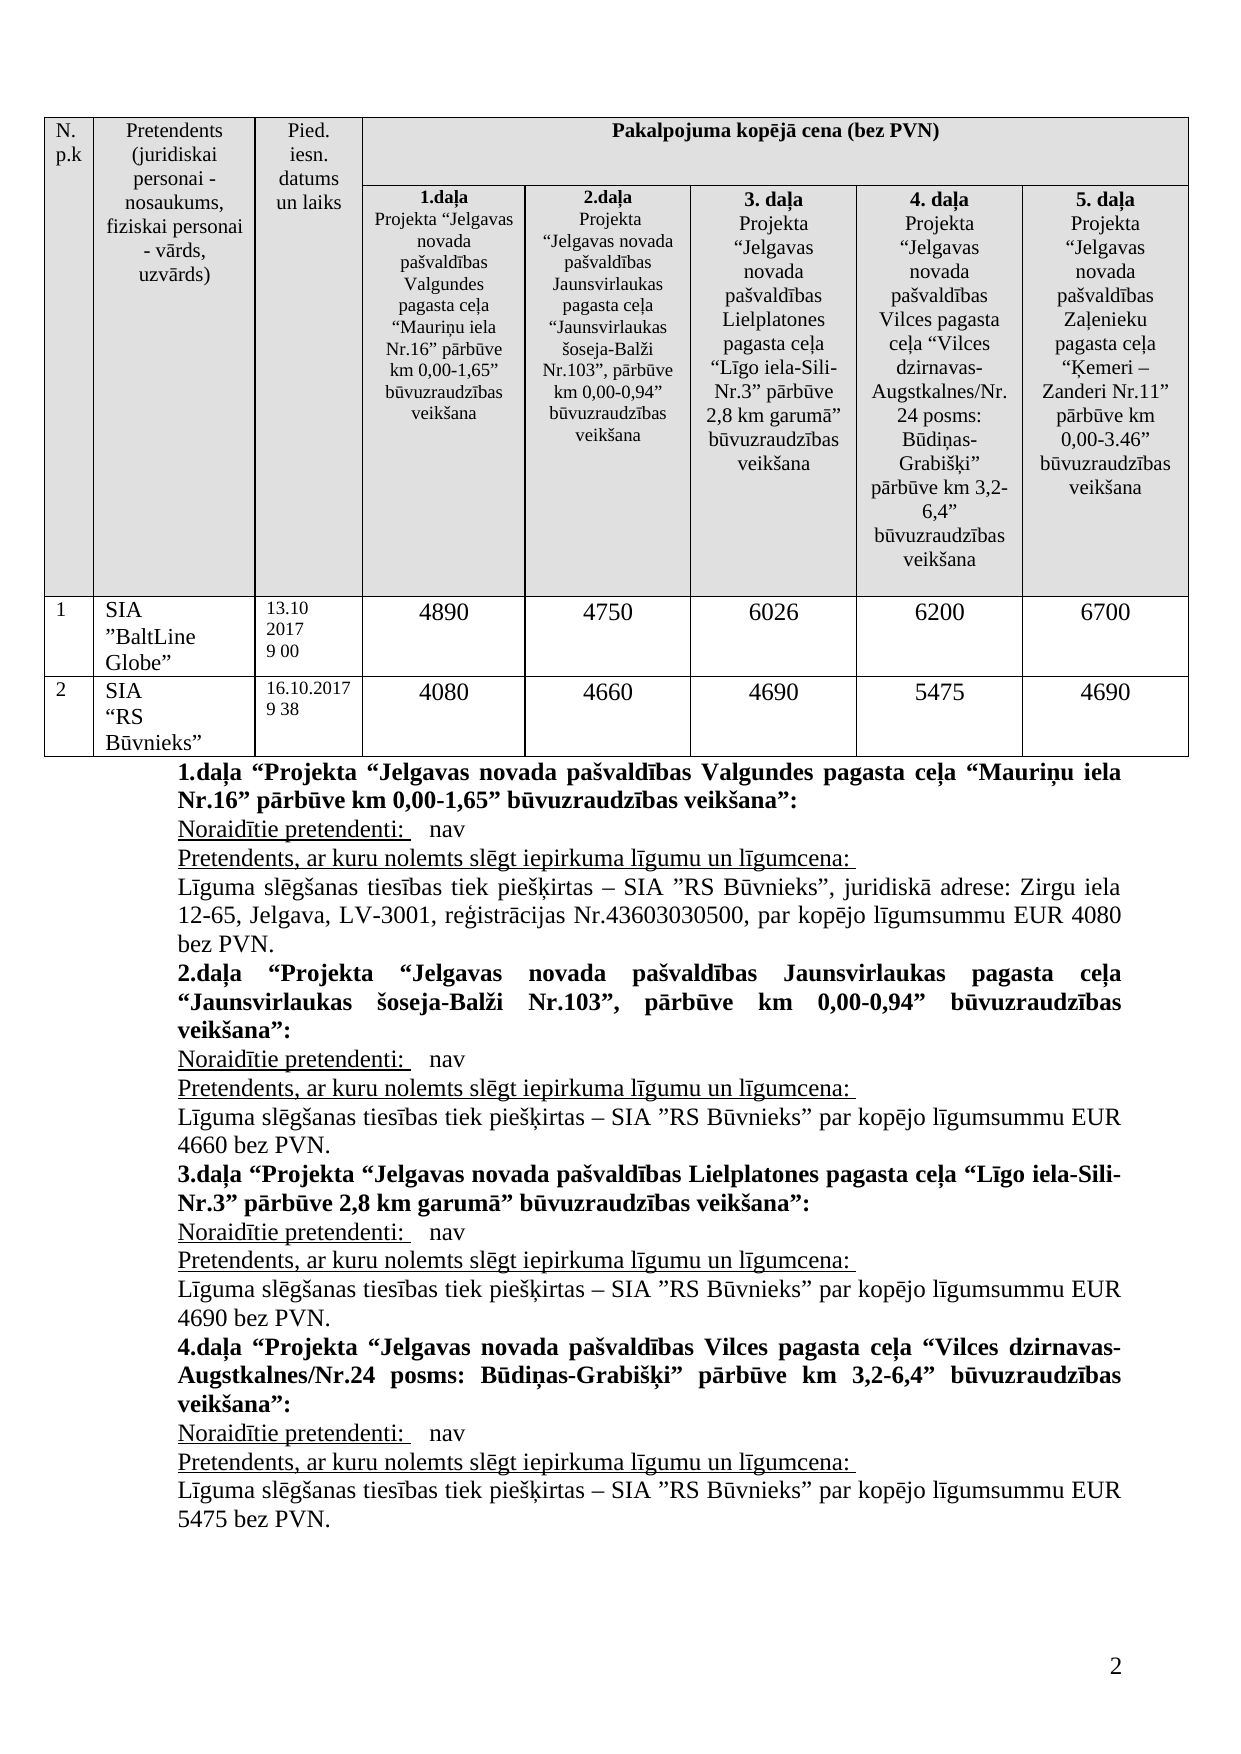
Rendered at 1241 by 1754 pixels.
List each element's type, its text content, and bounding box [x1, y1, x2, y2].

table_cell SIA ”BaltLine Globe” [94, 597, 254, 676]
table_cell 13.10 2017 9 00 [256, 597, 362, 676]
text 1.daļa “Projekta “Jelgavas novada pašvaldības Valgundes pagasta ceļa “Mauriņu iela Nr.16” pārbūve km 0,00-1,65” būvuzraudzības veikšana”: [177, 757, 1122, 814]
table_header Pied. iesn. datums un laiks [256, 118, 362, 596]
text Pretendents, ar kuru nolemts slēgt iepirkuma līgumu un līgumcena: [177, 1447, 1122, 1476]
text 2.daļa “Projekta “Jelgavas novada pašvaldības Jaunsvirlaukas pagasta ceļa “Jaunsvirlaukas šoseja-Balži Nr.103”, pārbūve km 0,00-0,94” būvuzraudzības veikšana”: [177, 958, 1122, 1044]
text 3.daļa “Projekta “Jelgavas novada pašvaldības Lielplatones pagasta ceļa “Līgo iela-Sili-Nr.3” pārbūve 2,8 km garumā” būvuzraudzības veikšana”: [177, 1159, 1122, 1217]
table_cell 4690 [1023, 677, 1188, 756]
text Noraidītie pretendenti: nav [177, 814, 1122, 843]
text Pretendents, ar kuru nolemts slēgt iepirkuma līgumu un līgumcena: [177, 1073, 1122, 1102]
text Līguma slēgšanas tiesības tiek piešķirtas – SIA ”RS Būvnieks” par kopējo līgumsummu EUR 5475 bez PVN. [177, 1476, 1122, 1533]
table_cell 6200 [857, 597, 1022, 676]
table_cell 2.daļa Projekta “Jelgavas novada pašvaldības Jaunsvirlaukas pagasta ceļa “Jaunsvirlaukas šoseja-Balži Nr.103”, pārbūve km 0,00-0,94” būvuzraudzības veikšana [526, 186, 690, 596]
table_cell 2 [45, 677, 93, 756]
table_cell 5. daļa Projekta “Jelgavas novada pašvaldības Zaļenieku pagasta ceļa “Ķemeri – Zanderi Nr.11” pārbūve km 0,00-3.46” būvuzraudzības veikšana [1023, 186, 1188, 596]
text Līguma slēgšanas tiesības tiek piešķirtas – SIA ”RS Būvnieks” par kopējo līgumsummu EUR 4660 bez PVN. [177, 1102, 1122, 1159]
table_cell 6700 [1023, 597, 1188, 676]
table_header Pakalpojuma kopējā cena (bez PVN) [363, 118, 1188, 185]
text Noraidītie pretendenti: nav [177, 1217, 1122, 1246]
table_cell 4660 [526, 677, 690, 756]
text 4.daļa “Projekta “Jelgavas novada pašvaldības Vilces pagasta ceļa “Vilces dzirnavas-Augstkalnes/Nr.24 posms: Būdiņas-Grabišķi” pārbūve km 3,2-6,4” būvuzraudzības veikšana”: [177, 1332, 1122, 1418]
table_cell 5475 [857, 677, 1022, 756]
table_cell 16.10.2017 9 38 [256, 677, 362, 756]
table_cell 1.daļa Projekta “Jelgavas novada pašvaldības Valgundes pagasta ceļa “Mauriņu iela Nr.16” pārbūve km 0,00-1,65” būvuzraudzības veikšana [363, 186, 524, 596]
table_cell 4080 [363, 677, 524, 756]
text Pretendents, ar kuru nolemts slēgt iepirkuma līgumu un līgumcena: [177, 1246, 1122, 1274]
table_cell 4. daļa Projekta “Jelgavas novada pašvaldības Vilces pagasta ceļa “Vilces dzirnavas-Augstkalnes/Nr.24 posms: Būdiņas-Grabišķi” pārbūve km 3,2-6,4” būvuzraudzības veikšana [857, 186, 1022, 596]
text Noraidītie pretendenti: nav [177, 1418, 1122, 1447]
table_cell 6026 [691, 597, 856, 676]
text Līguma slēgšanas tiesības tiek piešķirtas – SIA ”RS Būvnieks”, juridiskā adrese: Zirgu iela 12-65, Jelgava, LV-3001, reģistrācijas Nr.43603030500, par kopējo līgumsummu EUR 4080 bez PVN. [177, 872, 1122, 958]
table_cell 4750 [526, 597, 690, 676]
table_cell SIA “RS Būvnieks” [94, 677, 254, 756]
table_header N.p.k [45, 118, 93, 596]
text Noraidītie pretendenti: nav [177, 1044, 1122, 1073]
table_header Pretendents (juridiskai personai - nosaukums, fiziskai personai - vārds, uzvārds) [94, 118, 254, 596]
table_cell 3. daļa Projekta “Jelgavas novada pašvaldības Lielplatones pagasta ceļa “Līgo iela-Sili-Nr.3” pārbūve 2,8 km garumā” būvuzraudzības veikšana [691, 186, 856, 596]
table_cell 4890 [363, 597, 524, 676]
table_cell 4690 [691, 677, 856, 756]
text Līguma slēgšanas tiesības tiek piešķirtas – SIA ”RS Būvnieks” par kopējo līgumsummu EUR 4690 bez PVN. [177, 1274, 1122, 1332]
table_cell 1 [45, 597, 93, 676]
text Pretendents, ar kuru nolemts slēgt iepirkuma līgumu un līgumcena: [177, 843, 1122, 872]
